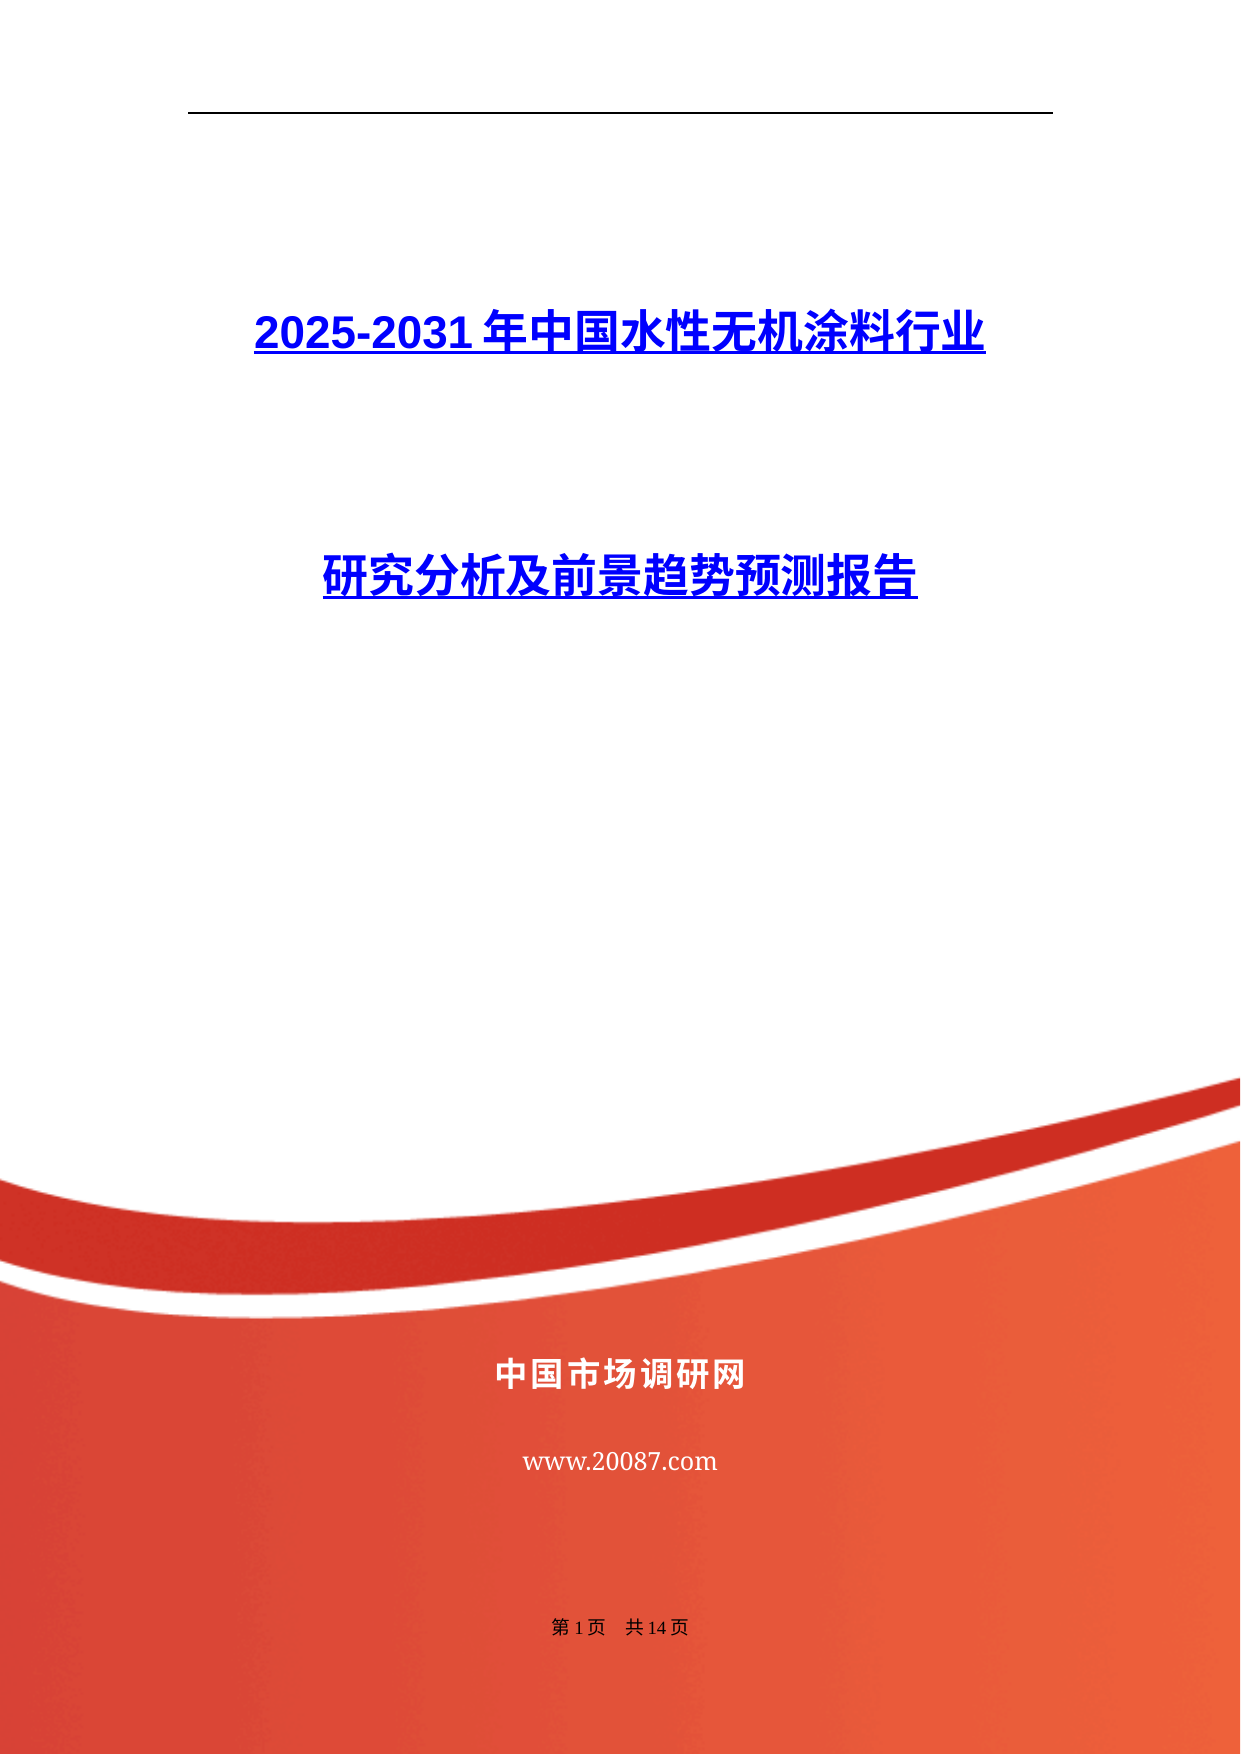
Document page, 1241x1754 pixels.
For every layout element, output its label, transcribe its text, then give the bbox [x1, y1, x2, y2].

table_header 2025-2031年中国水性无机涂料行业研究分析及前景趋势预测报告 [188, 207, 1053, 773]
picture [0, 1006, 1241, 1754]
text www.20087.com [187, 1428, 1053, 1493]
subtitle 中国市场调研网 [187, 1339, 1053, 1404]
